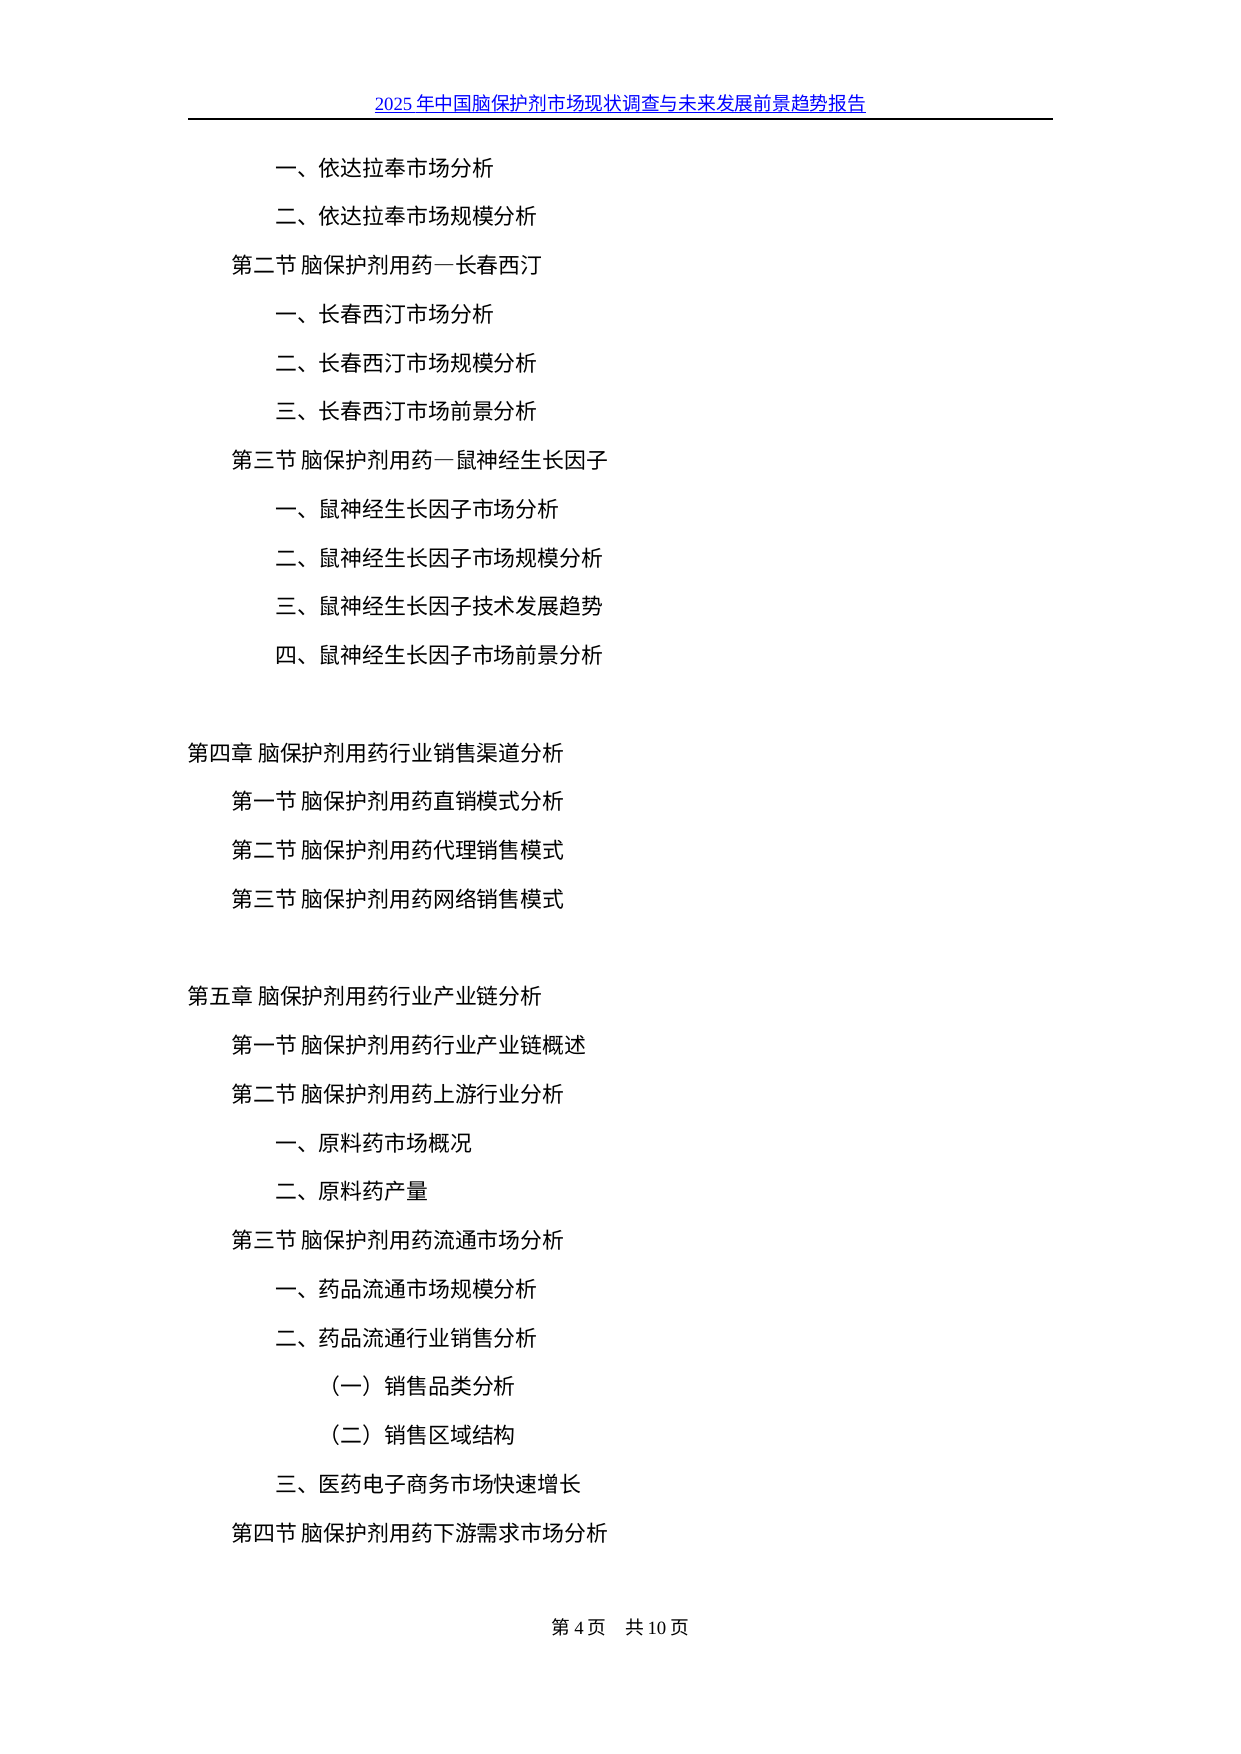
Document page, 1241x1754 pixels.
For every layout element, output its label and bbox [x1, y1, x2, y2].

text [187, 150, 1053, 1548]
